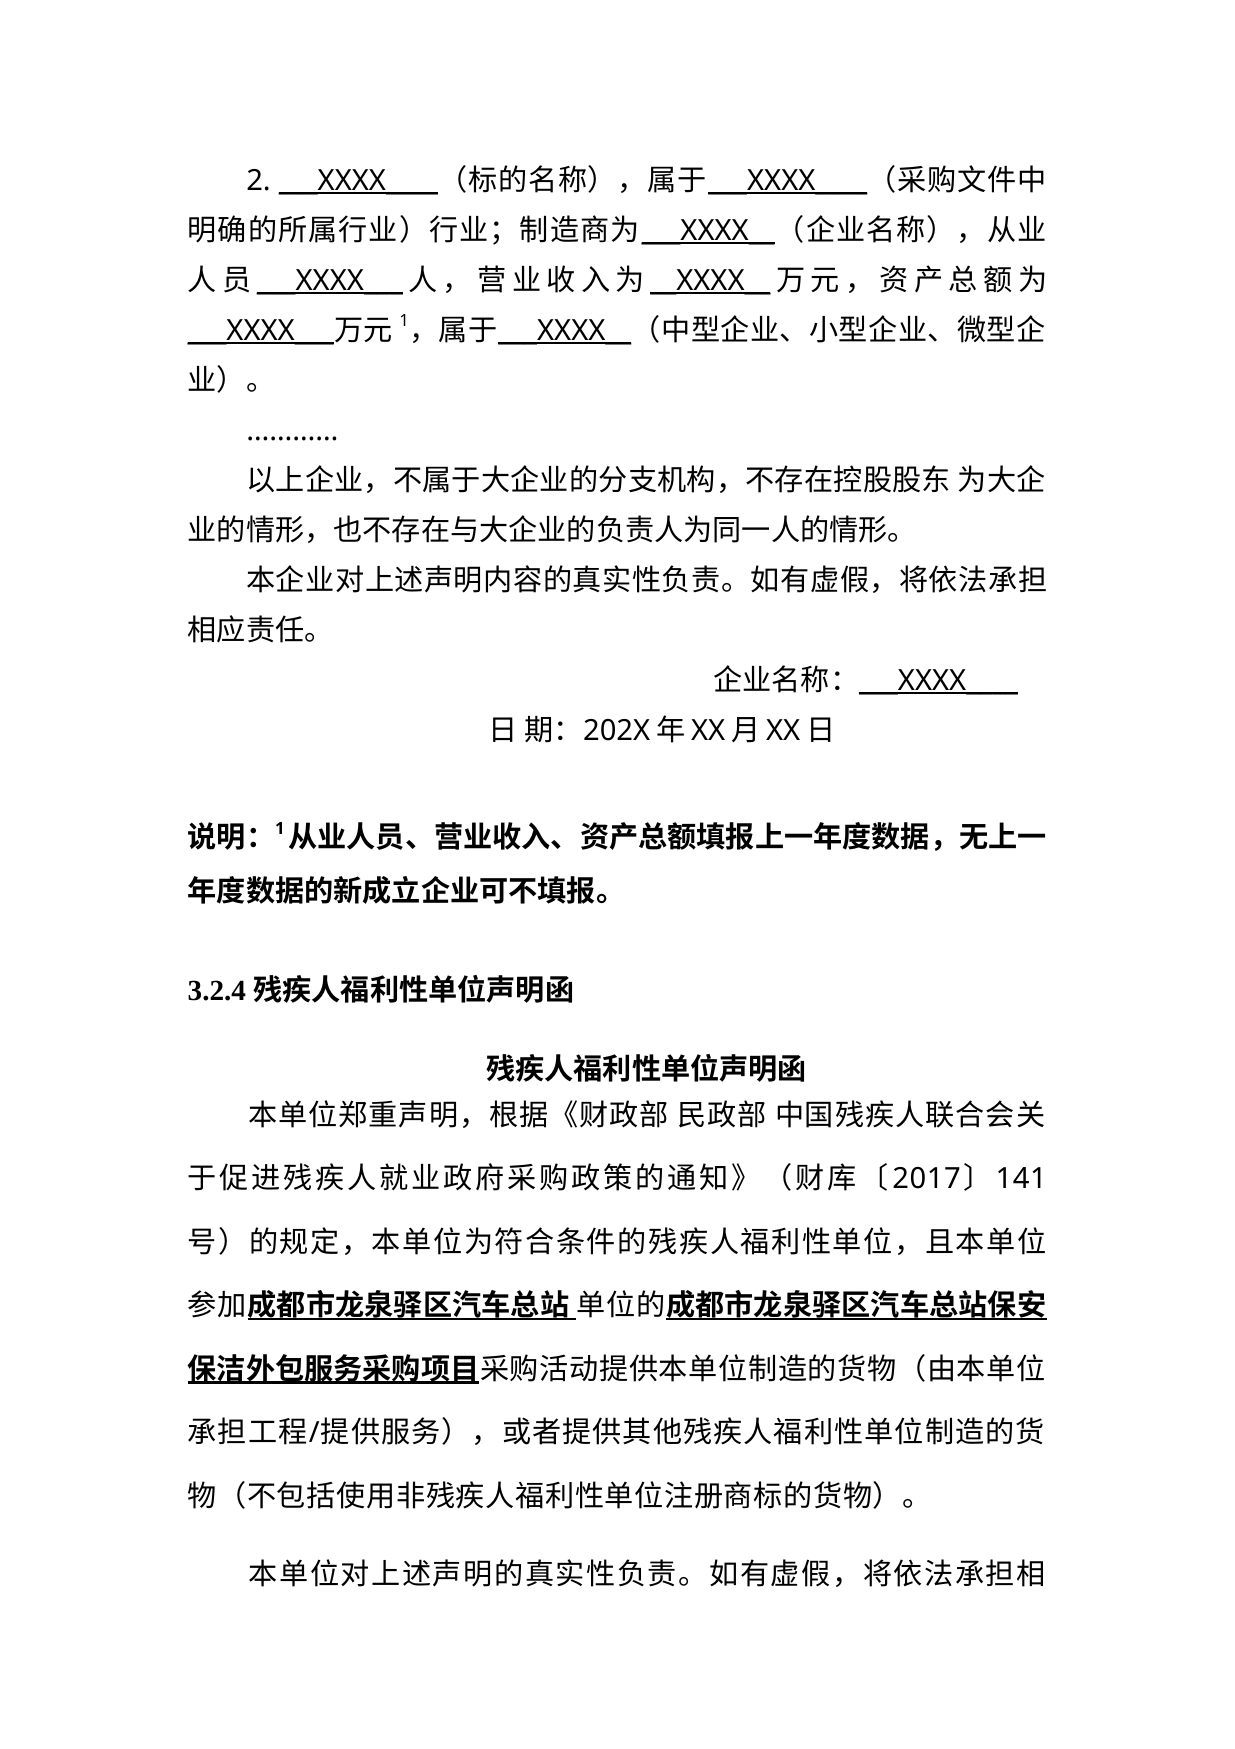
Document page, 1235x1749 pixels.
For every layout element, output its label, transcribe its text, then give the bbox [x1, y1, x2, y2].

list 说明：1从业人员、营业收入、资产总额填报上一年度数据，无上一年度数据的新成立企业可不填报。 [187, 804, 1047, 912]
text 本企业对上述声明内容的真实性负责。如有虚假，将依法承担相应责任。 [187, 550, 1047, 650]
text ………… [187, 400, 1047, 450]
text 以上企业，不属于大企业的分支机构，不存在控股股东 为大企业的情形，也不存在与大企业的负责人为同一人的情形。 [187, 450, 1047, 550]
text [187, 1536, 1047, 1597]
text 本单位郑重声明，根据《财政部 民政部 中国残疾人联合会关于促进残疾人就业政府采购政策的通知》（财库〔2017〕141号）的规定，本单位为符合条件的残疾人福利性单位，且本单位参加成都市龙泉驿区汽车总站 单位的成都市龙泉驿区汽车总站保安保洁外包服务采购项目采购活动提供本单位制造的货物（由本单位承担工程/提供服务），或者提供其他残疾人福利性单位制造的货物（不包括使用非残疾人福利性单位注册商标的货物）。 [187, 1091, 1047, 1514]
text 日 期：202X年XX月XX日 [187, 700, 1047, 750]
text 2. ___XXXX____（标的名称），属于___XXXX____（采购文件中明确的所属行业）行业；制造商为___XXXX__（企业名称），从业人员___XXXX___人，营业收入为__XXXX__万元，资产总额为___XXXX___万元1，属于___XXXX__（中型企业、小型企业、微型企业）。 [187, 150, 1047, 400]
text 企业名称：___XXXX____ [187, 650, 1018, 700]
list 残疾人福利性单位声明函 [187, 967, 1047, 1009]
text 残疾人福利性单位声明函 [187, 1030, 1047, 1091]
